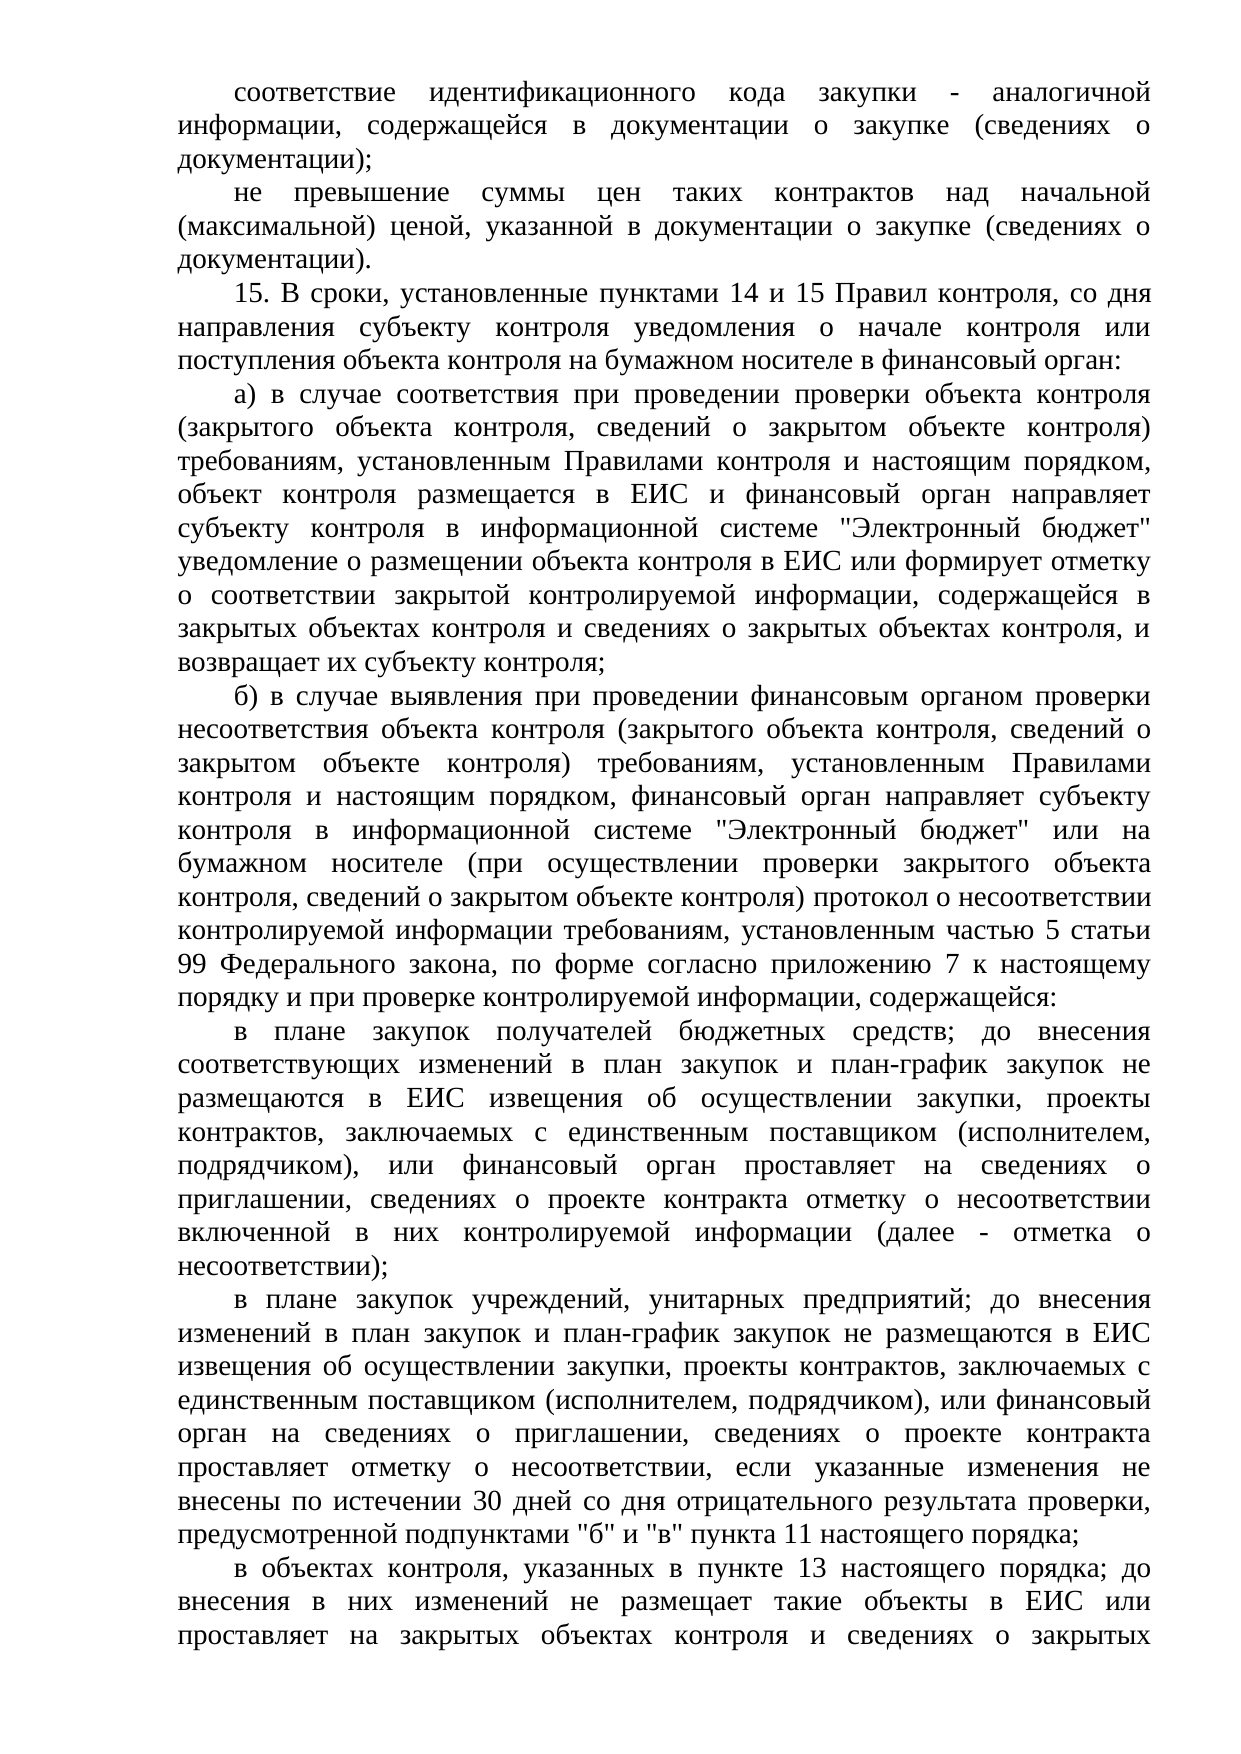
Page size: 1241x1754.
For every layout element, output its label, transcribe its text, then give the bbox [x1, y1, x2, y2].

text в плане закупок учреждений, унитарных предприятий; до внесения изменений в план закупок и план-график закупок не размещаются в ЕИС извещения об осуществлении закупки, проекты контрактов, заключаемых с единственным поставщиком (исполнителем, подрядчиком), или финансовый орган на сведениях о приглашении, сведениях о проекте контракта проставляет отметку о несоответствии, если указанные изменения не внесены по истечении 30 дней со дня отрицательного результата проверки, предусмотренной подпунктами "б" и "в" пункта 11 настоящего порядка; [177, 1281, 1152, 1550]
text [177, 1550, 1152, 1650]
text 15. В сроки, установленные пунктами 14 и 15 Правил контроля, со дня направления субъекту контроля уведомления о начале контроля или поступления объекта контроля на бумажном носителе в финансовый орган: [177, 275, 1152, 376]
text не превышение суммы цен таких контрактов над начальной (максимальной) ценой, указанной в документации о закупке (сведениях о документации). [177, 174, 1152, 275]
text в плане закупок получателей бюджетных средств; до внесения соответствующих изменений в план закупок и план-график закупок не размещаются в ЕИС извещения об осуществлении закупки, проекты контрактов, заключаемых с единственным поставщиком (исполнителем, подрядчиком), или финансовый орган проставляет на сведениях о приглашении, сведениях о проекте контракта отметку о несоответствии включенной в них контролируемой информации (далее - отметка о несоответствии); [177, 1013, 1152, 1281]
text соответствие идентификационного кода закупки - аналогичной информации, содержащейся в документации о закупке (сведениях о документации); [177, 74, 1152, 174]
text а) в случае соответствия при проведении проверки объекта контроля (закрытого объекта контроля, сведений о закрытом объекте контроля) требованиям, установленным Правилами контроля и настоящим порядком, объект контроля размещается в ЕИС и финансовый орган направляет субъекту контроля в информационной системе "Электронный бюджет" уведомление о размещении объекта контроля в ЕИС или формирует отметку о соответствии закрытой контролируемой информации, содержащейся в закрытых объектах контроля и сведениях о закрытых объектах контроля, и возвращает их субъекту контроля; [177, 376, 1152, 678]
text б) в случае выявления при проведении финансовым органом проверки несоответствия объекта контроля (закрытого объекта контроля, сведений о закрытом объекте контроля) требованиям, установленным Правилами контроля и настоящим порядком, финансовый орган направляет субъекту контроля в информационной системе "Электронный бюджет" или на бумажном носителе (при осуществлении проверки закрытого объекта контроля, сведений о закрытом объекте контроля) протокол о несоответствии контролируемой информации требованиям, установленным частью 5 статьи 99 Федерального закона, по форме согласно приложению 7 к настоящему порядку и при проверке контролируемой информации, содержащейся: [177, 678, 1152, 1013]
